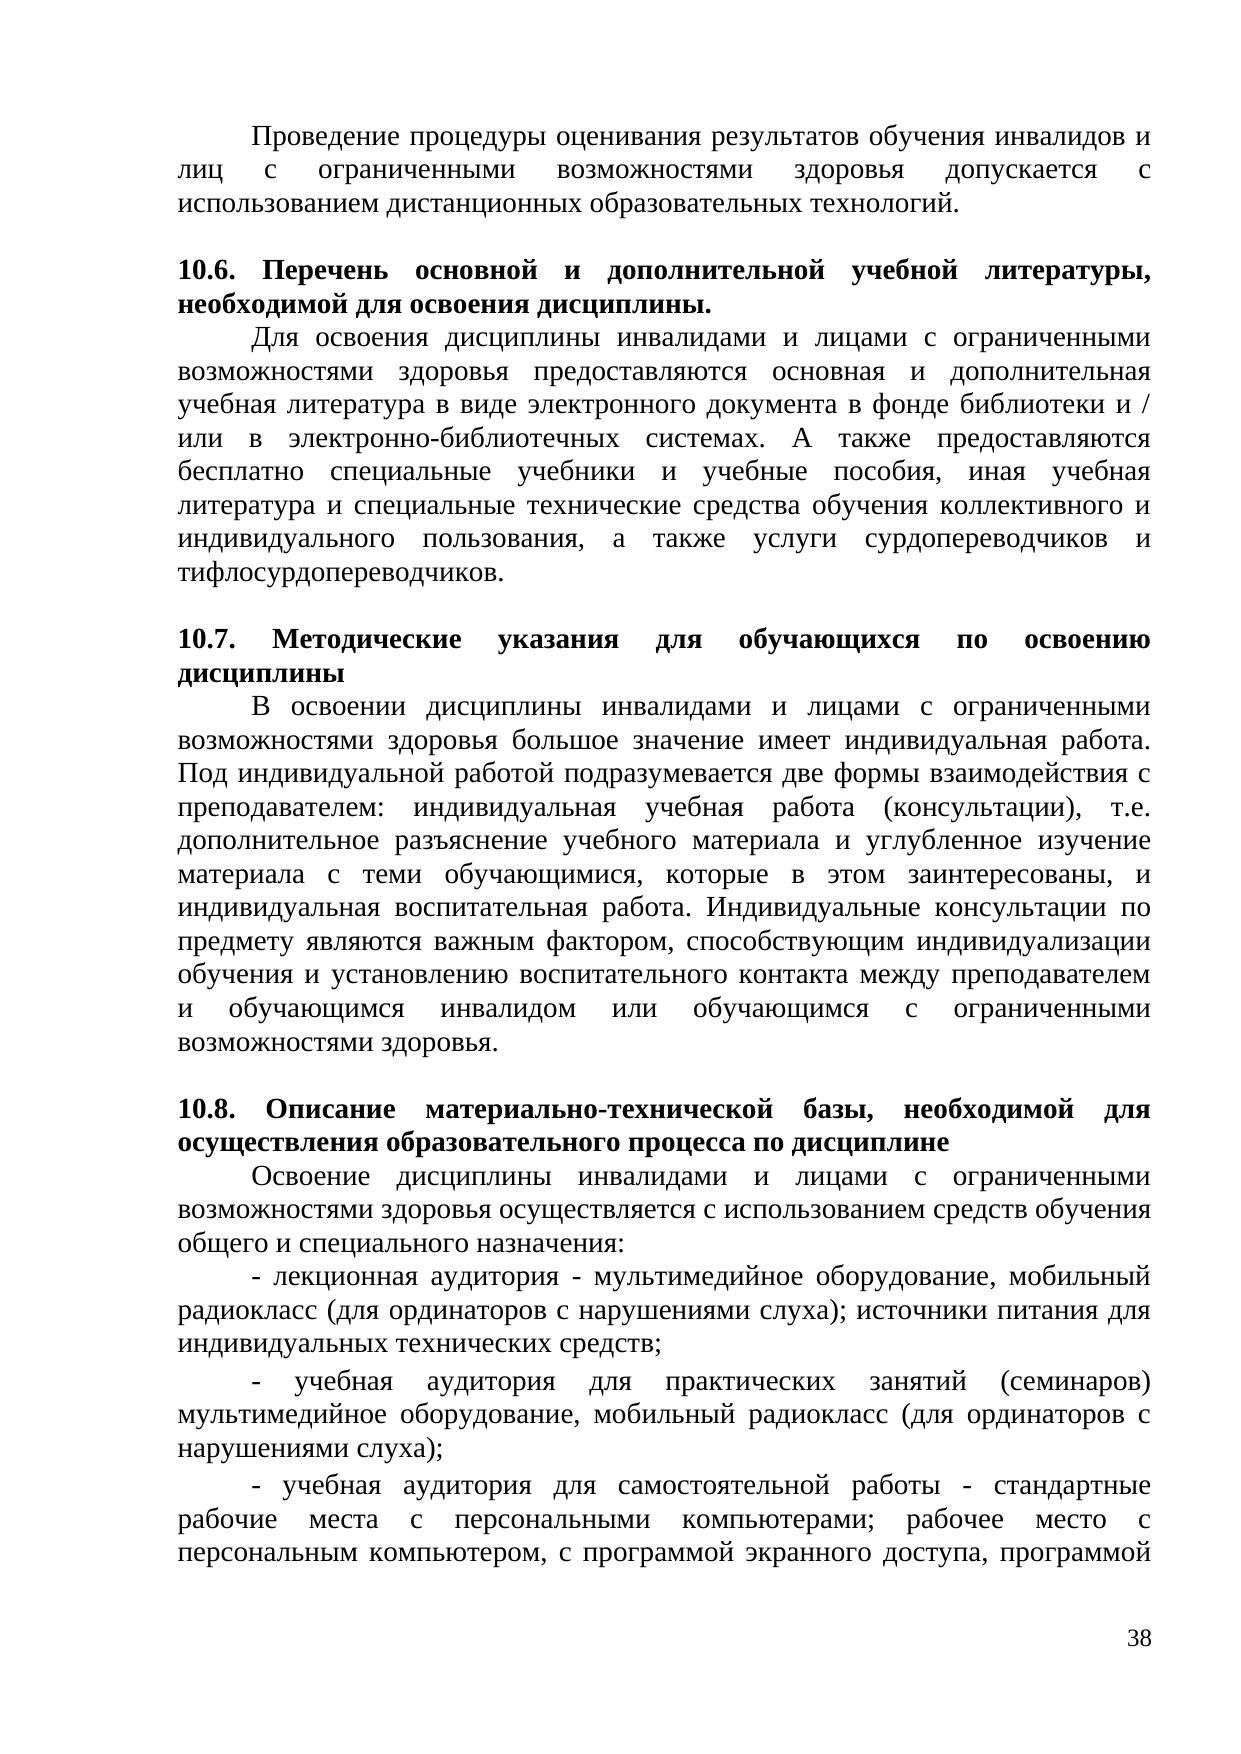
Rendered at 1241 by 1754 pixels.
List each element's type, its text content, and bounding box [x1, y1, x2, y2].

text В освоении дисциплины инвалидами и лицами с ограниченными возможностями здоровья большое значение имеет индивидуальная работа. Под индивидуальной работой подразумевается две формы взаимодействия с преподавателем: индивидуальная учебная работа (консультации), т.е. дополнительное разъяснение учебного материала и углубленное изучение материала с теми обучающимися, которые в этом заинтересованы, и индивидуальная воспитательная работа. Индивидуальные консультации по предмету являются важным фактором, способствующим индивидуализации обучения и установлению воспитательного контакта между преподавателем и обучающимся инвалидом или обучающимся с ограниченными возможностями здоровья. [177, 688, 1152, 1057]
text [177, 1467, 1152, 1568]
text Для освоения дисциплины инвалидами и лицами с ограниченными возможностями здоровья предоставляются основная и дополнительная учебная литература в виде электронного документа в фонде библиотеки и / или в электронно-библиотечных системах. А также предоставляются бесплатно специальные учебники и учебные пособия, иная учебная литература и специальные технические средства обучения коллективного и индивидуального пользования, а также услуги сурдопереводчиков и тифлосурдопереводчиков. [177, 319, 1152, 588]
text - учебная аудитория для практических занятий (семинаров) мультимедийное оборудование, мобильный радиокласс (для ординаторов с нарушениями слуха); [177, 1363, 1152, 1463]
text Проведение процедуры оценивания результатов обучения инвалидов и лиц с ограниченными возможностями здоровья допускается с использованием дистанционных образовательных технологий. [177, 118, 1152, 219]
text Освоение дисциплины инвалидами и лицами с ограниченными возможностями здоровья осуществляется с использованием средств обучения общего и специального назначения: [177, 1158, 1152, 1258]
text - лекционная аудитория - мультимедийное оборудование, мобильный радиокласс (для ординаторов с нарушениями слуха); источники питания для индивидуальных технических средств; [177, 1258, 1152, 1359]
text 10.8. Описание материально-технической базы, необходимой для осуществления образовательного процесса по дисциплине [177, 1091, 1152, 1158]
text 10.6. Перечень основной и дополнительной учебной литературы, необходимой для освоения дисциплины. [177, 252, 1152, 319]
text 10.7. Методические указания для обучающихся по освоению дисциплины [177, 621, 1152, 688]
